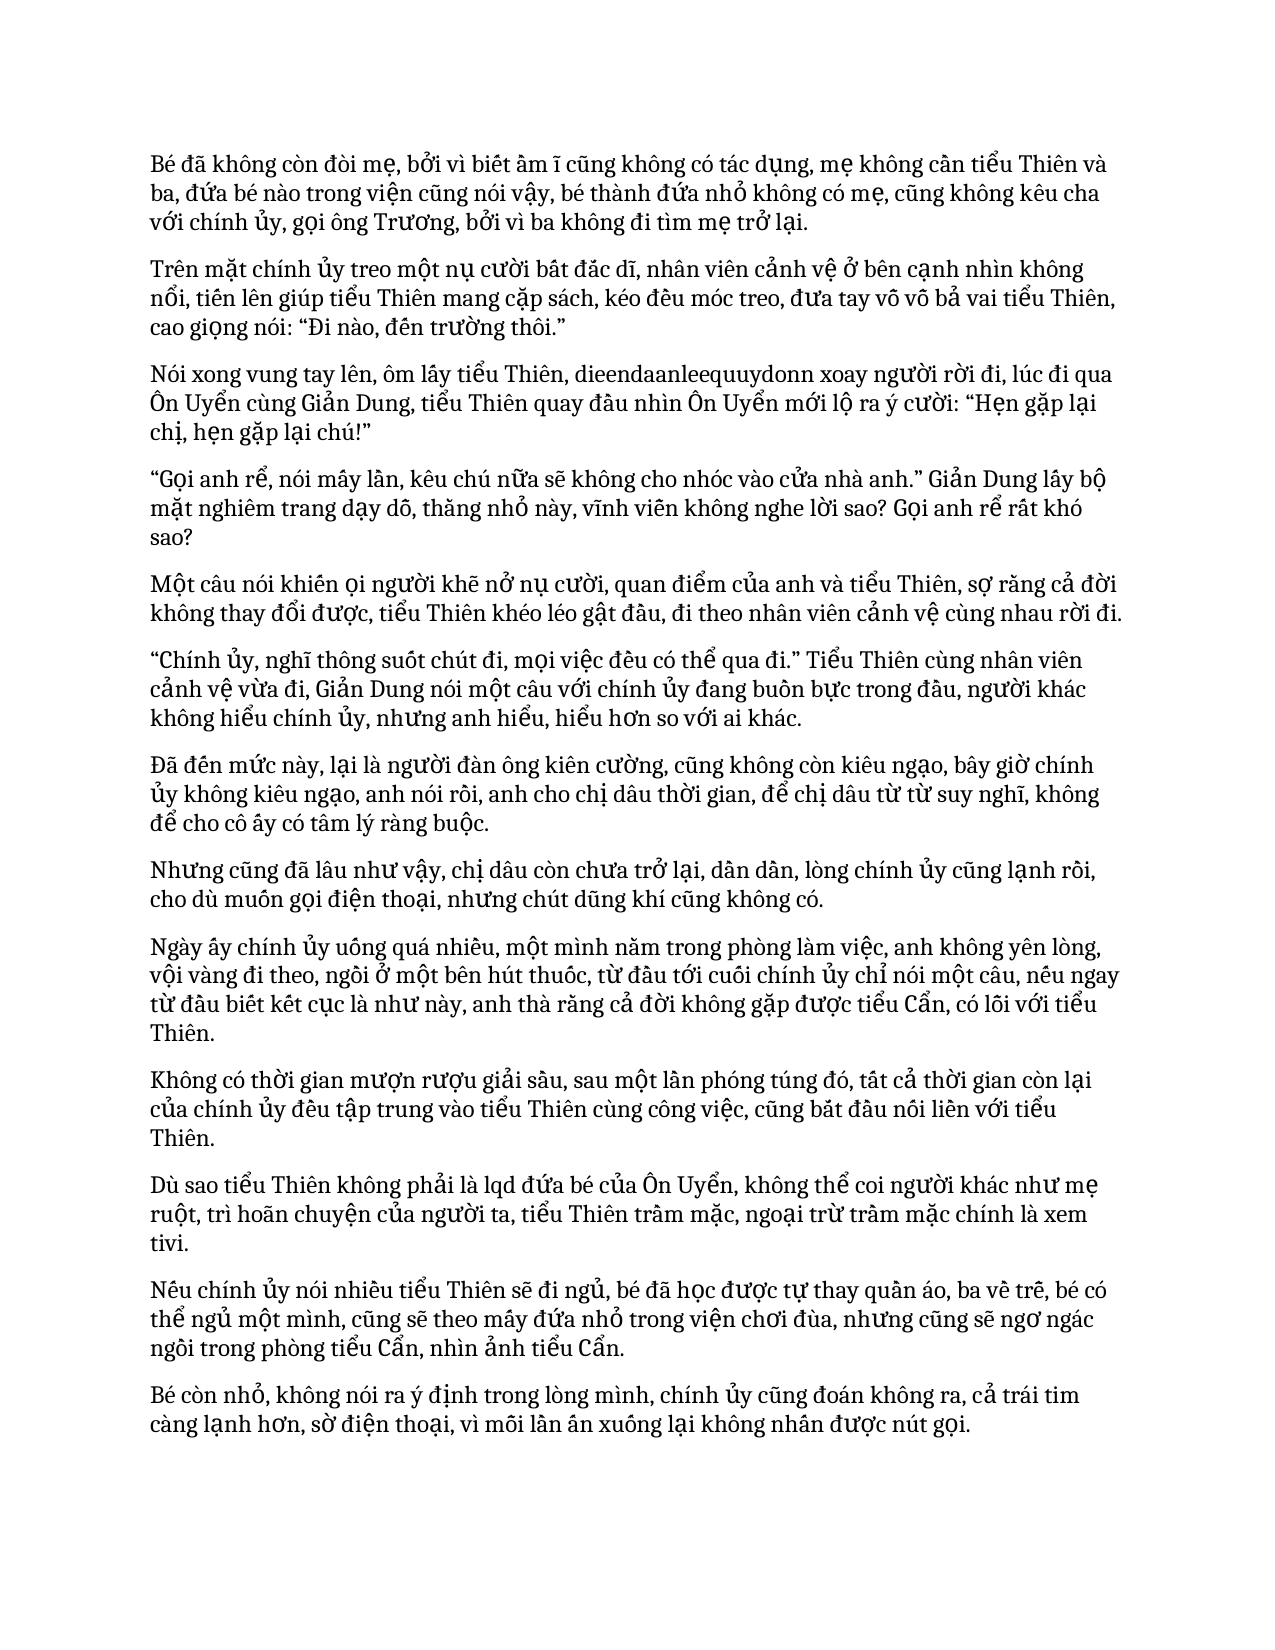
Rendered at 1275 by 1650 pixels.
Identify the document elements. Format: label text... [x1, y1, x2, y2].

text Dù sao tiểu Thiên không phải là lqd đứa bé của Ôn Uyển, không thể coi người khác như mẹ ruột, trì hoãn chuyện của người ta, tiểu Thiên trầm mặc, ngoại trừ trầm mặc chính là xem tivi. [150, 1171, 1125, 1257]
text Bé đã không còn đòi mẹ, bởi vì biết ầm ĩ cũng không có tác dụng, mẹ không cần tiểu Thiên và ba, đứa bé nào trong viện cũng nói vậy, bé thành đứa nhỏ không có mẹ, cũng không kêu cha với chính ủy, gọi ông Trương, bởi vì ba không đi tìm mẹ trở lại. [150, 150, 1125, 236]
text Không có thời gian mượn rượu giải sầu, sau một lần phóng túng đó, tất cả thời gian còn lại của chính ủy đều tập trung vào tiểu Thiên cùng công việc, cũng bắt đầu nối liền với tiểu Thiên. [150, 1066, 1125, 1152]
text Bé còn nhỏ, không nói ra ý định trong lòng mình, chính ủy cũng đoán không ra, cả trái tim càng lạnh hơn, sờ điện thoại, vì mỗi lần ấn xuống lại không nhấn được nút gọi. [150, 1381, 1125, 1439]
text Một câu nói khiến ọi người khẽ nở nụ cười, quan điểm của anh và tiểu Thiên, sợ rằng cả đời không thay đổi được, tiểu Thiên khéo léo gật đầu, đi theo nhân viên cảnh vệ cùng nhau rời đi. [150, 570, 1125, 627]
text Ngày ấy chính ủy uống quá nhiều, một mình nằm trong phòng làm việc, anh không yên lòng, vội vàng đi theo, ngồi ở một bên hút thuốc, từ đầu tới cuối chính ủy chỉ nói một câu, nếu ngay từ đầu biết kết cục là như này, anh thà rằng cả đời không gặp được tiểu Cẩn, có lỗi với tiểu Thiên. [150, 932, 1125, 1047]
text Nếu chính ủy nói nhiều tiểu Thiên sẽ đi ngủ, bé đã học được tự thay quần áo, ba về trễ, bé có thể ngủ một mình, cũng sẽ theo mấy đứa nhỏ trong viện chơi đùa, nhưng cũng sẽ ngơ ngác ngồi trong phòng tiểu Cẩn, nhìn ảnh tiểu Cẩn. [150, 1276, 1125, 1362]
text “Gọi anh rể, nói mấy lần, kêu chú nữa sẽ không cho nhóc vào cửa nhà anh.” Giản Dung lấy bộ mặt nghiêm trang dạy dỗ, thằng nhỏ này, vĩnh viễn không nghe lời sao? Gọi anh rể rất khó sao? [150, 465, 1125, 551]
text Nhưng cũng đã lâu như vậy, chị dâu còn chưa trở lại, dần dần, lòng chính ủy cũng lạnh rồi, cho dù muốn gọi điện thoại, nhưng chút dũng khí cũng không có. [150, 856, 1125, 914]
text Trên mặt chính ủy treo một nụ cười bất đắc dĩ, nhân viên cảnh vệ ở bên cạnh nhìn không nổi, tiến lên giúp tiểu Thiên mang cặp sách, kéo đều móc treo, đưa tay vỗ vỗ bả vai tiểu Thiên, cao giọng nói: “Đi nào, đến trường thôi.” [150, 255, 1125, 341]
text Nói xong vung tay lên, ôm lấy tiểu Thiên, dieendaanleequuydonn xoay người rời đi, lúc đi qua Ôn Uyển cùng Giản Dung, tiểu Thiên quay đầu nhìn Ôn Uyển mới lộ ra ý cười: “Hẹn gặp lại chị, hẹn gặp lại chú!” [150, 360, 1125, 446]
text “Chính ủy, nghĩ thông suốt chút đi, mọi việc đều có thể qua đi.” Tiểu Thiên cùng nhân viên cảnh vệ vừa đi, Giản Dung nói một câu với chính ủy đang buồn bực trong đầu, người khác không hiểu chính ủy, nhưng anh hiểu, hiểu hơn so với ai khác. [150, 646, 1125, 732]
text Đã đến mức này, lại là người đàn ông kiên cường, cũng không còn kiêu ngạo, bây giờ chính ủy không kiêu ngạo, anh nói rồi, anh cho chị dâu thời gian, để chị dâu từ từ suy nghĩ, không để cho cô ấy có tâm lý ràng buộc. [150, 751, 1125, 837]
